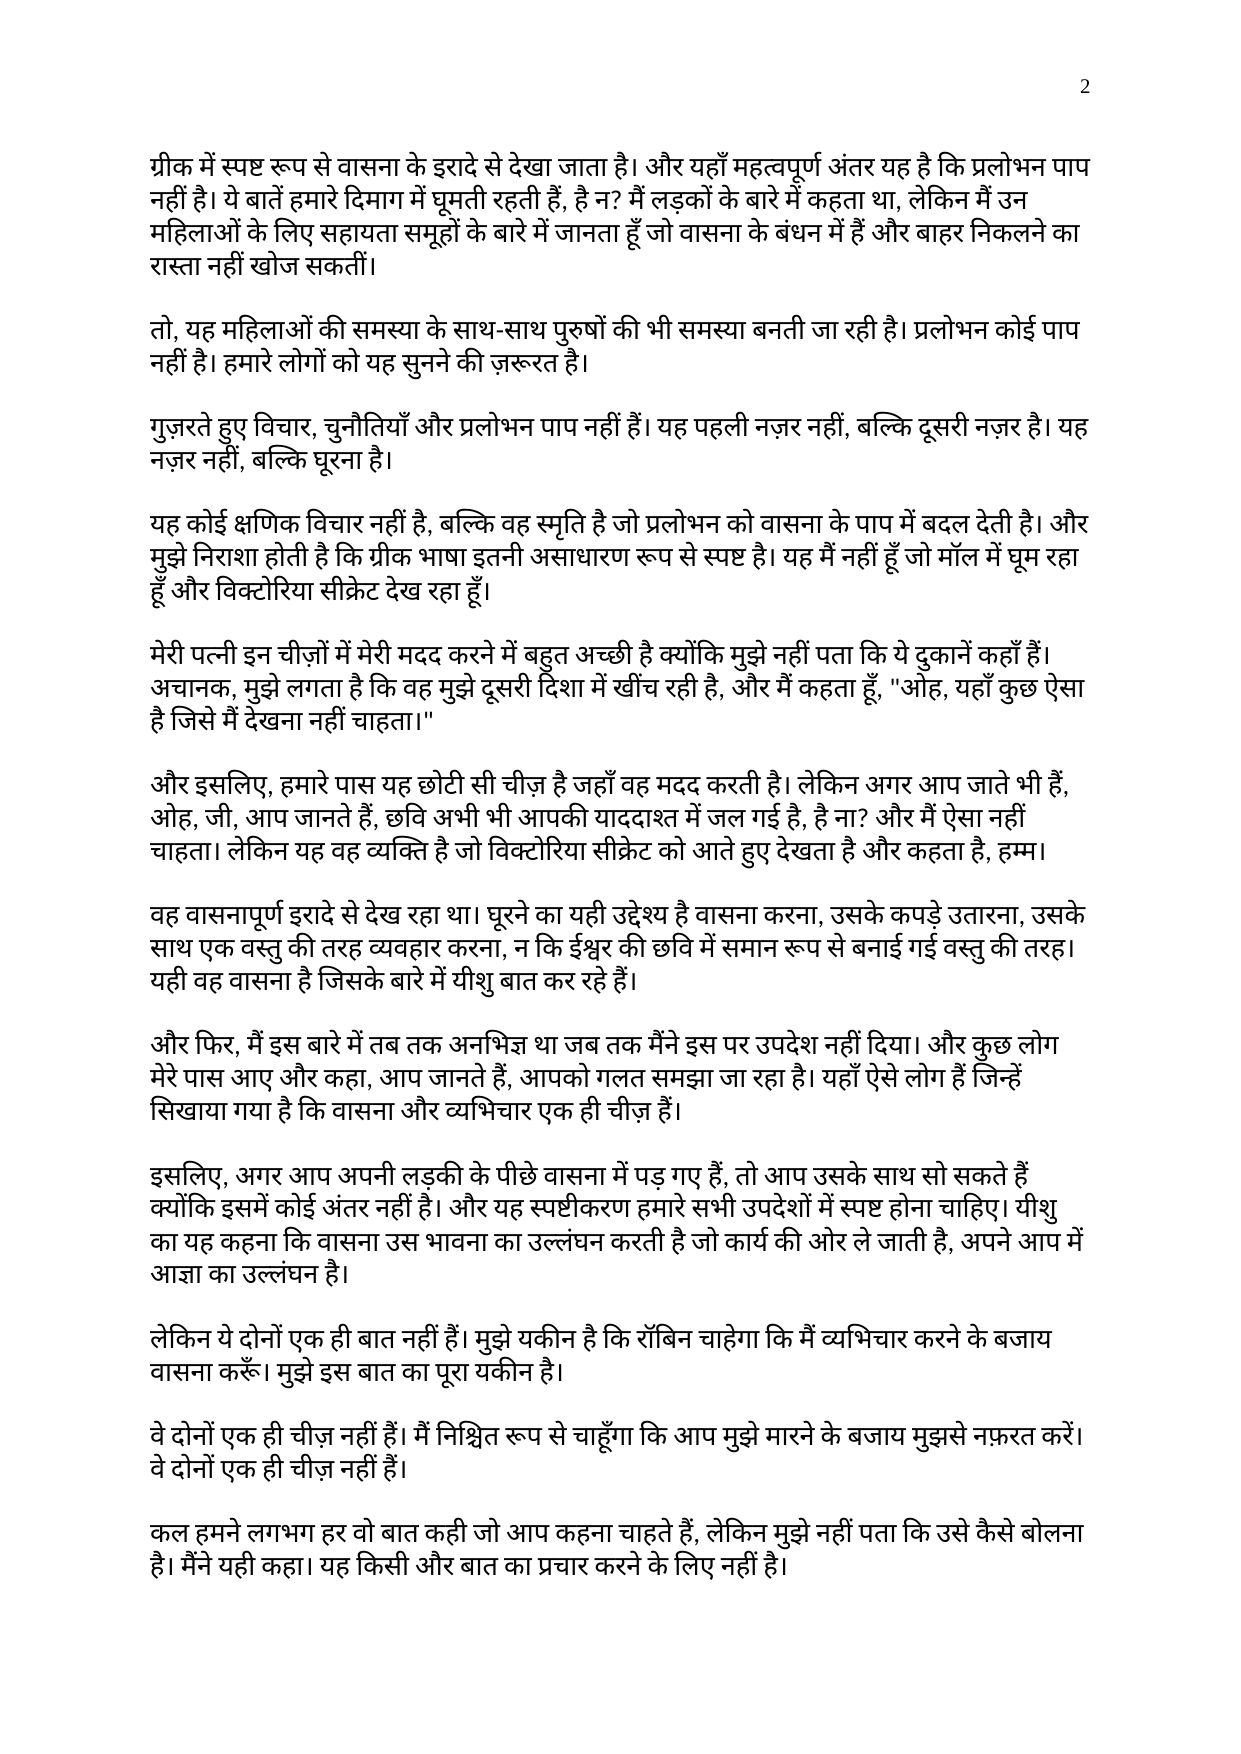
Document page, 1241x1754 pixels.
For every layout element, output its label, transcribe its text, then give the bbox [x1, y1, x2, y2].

text इसलिए, अगर आप अपनी लड़की के पीछे वासना में पड़ गए हैं, तो आप उसके साथ सो सकते हैं क्योंकि इसमें कोई अंतर नहीं है। और यह स्पष्टीकरण हमारे सभी उपदेशों में स्पष्ट होना चाहिए। यीशु का यह कहना कि वासना उस भावना का उल्लंघन करती है जो कार्य की ओर ले जाती है, अपने आप में आज्ञा का उल्लंघन है। [150, 1159, 1090, 1291]
text ग्रीक में स्पष्ट रूप से वासना के इरादे से देखा जाता है। और यहाँ महत्वपूर्ण अंतर यह है कि प्रलोभन पाप नहीं है। ये बातें हमारे दिमाग में घूमती रहती हैं, है न? मैं लड़कों के बारे में कहता था, लेकिन मैं उन महिलाओं के लिए सहायता समूहों के बारे में जानता हूँ जो वासना के बंधन में हैं और बाहर निकलने का रास्ता नहीं खोज सकतीं। [150, 150, 1090, 282]
text कल हमने लगभग हर वो बात कही जो आप कहना चाहते हैं, लेकिन मुझे नहीं पता कि उसे कैसे बोलना है। मैंने यही कहा। यह किसी और बात का प्रचार करने के लिए नहीं है। [150, 1516, 1090, 1582]
text वह वासनापूर्ण इरादे से देख रहा था। घूरने का यही उद्देश्य है वासना करना, उसके कपड़े उतारना, उसके साथ एक वस्तु की तरह व्यवहार करना, न कि ईश्वर की छवि में समान रूप से बनाई गई वस्तु की तरह। यही वह वासना है जिसके बारे में यीशु बात कर रहे हैं। [150, 898, 1090, 997]
text यह कोई क्षणिक विचार नहीं है, बल्कि वह स्मृति है जो प्रलोभन को वासना के पाप में बदल देती है। और मुझे निराशा होती है कि ग्रीक भाषा इतनी असाधारण रूप से स्पष्ट है। यह मैं नहीं हूँ जो मॉल में घूम रहा हूँ और विक्टोरिया सीक्रेट देख रहा हूँ। [150, 508, 1090, 607]
text और फिर, मैं इस बारे में तब तक अनभिज्ञ था जब तक मैंने इस पर उपदेश नहीं दिया। और कुछ लोग मेरे पास आए और कहा, आप जानते हैं, आपको गलत समझा जा रहा है। यहाँ ऐसे लोग हैं जिन्हें सिखाया गया है कि वासना और व्यभिचार एक ही चीज़ हैं। [150, 1028, 1090, 1127]
text वे दोनों एक ही चीज़ नहीं हैं। मैं निश्चित रूप से चाहूँगा कि आप मुझे मारने के बजाय मुझसे नफ़रत करें। वे दोनों एक ही चीज़ नहीं हैं। [150, 1419, 1090, 1485]
text लेकिन ये दोनों एक ही बात नहीं हैं। मुझे यकीन है कि रॉबिन चाहेगा कि मैं व्यभिचार करने के बजाय वासना करूँ। मुझे इस बात का पूरा यकीन है। [150, 1322, 1090, 1388]
text और इसलिए, हमारे पास यह छोटी सी चीज़ है जहाँ वह मदद करती है। लेकिन अगर आप जाते भी हैं, ओह, जी, आप जानते हैं, छवि अभी भी आपकी याददाश्त में जल गई है, है ना? और मैं ऐसा नहीं चाहता। लेकिन यह वह व्यक्ति है जो विक्टोरिया सीक्रेट को आते हुए देखता है और कहता है, हम्म। [150, 768, 1090, 867]
text तो, यह महिलाओं की समस्या के साथ-साथ पुरुषों की भी समस्या बनती जा रही है। प्रलोभन कोई पाप नहीं है। हमारे लोगों को यह सुनने की ज़रूरत है। [150, 313, 1090, 379]
text गुज़रते हुए विचार, चुनौतियाँ और प्रलोभन पाप नहीं हैं। यह पहली नज़र नहीं, बल्कि दूसरी नज़र है। यह नज़र नहीं, बल्कि घूरना है। [150, 410, 1090, 476]
text मेरी पत्नी इन चीज़ों में मेरी मदद करने में बहुत अच्छी है क्योंकि मुझे नहीं पता कि ये दुकानें कहाँ हैं। अचानक, मुझे लगता है कि वह मुझे दूसरी दिशा में खींच रही है, और मैं कहता हूँ, "ओह, यहाँ कुछ ऐसा है जिसे मैं देखना नहीं चाहता।" [150, 638, 1090, 737]
